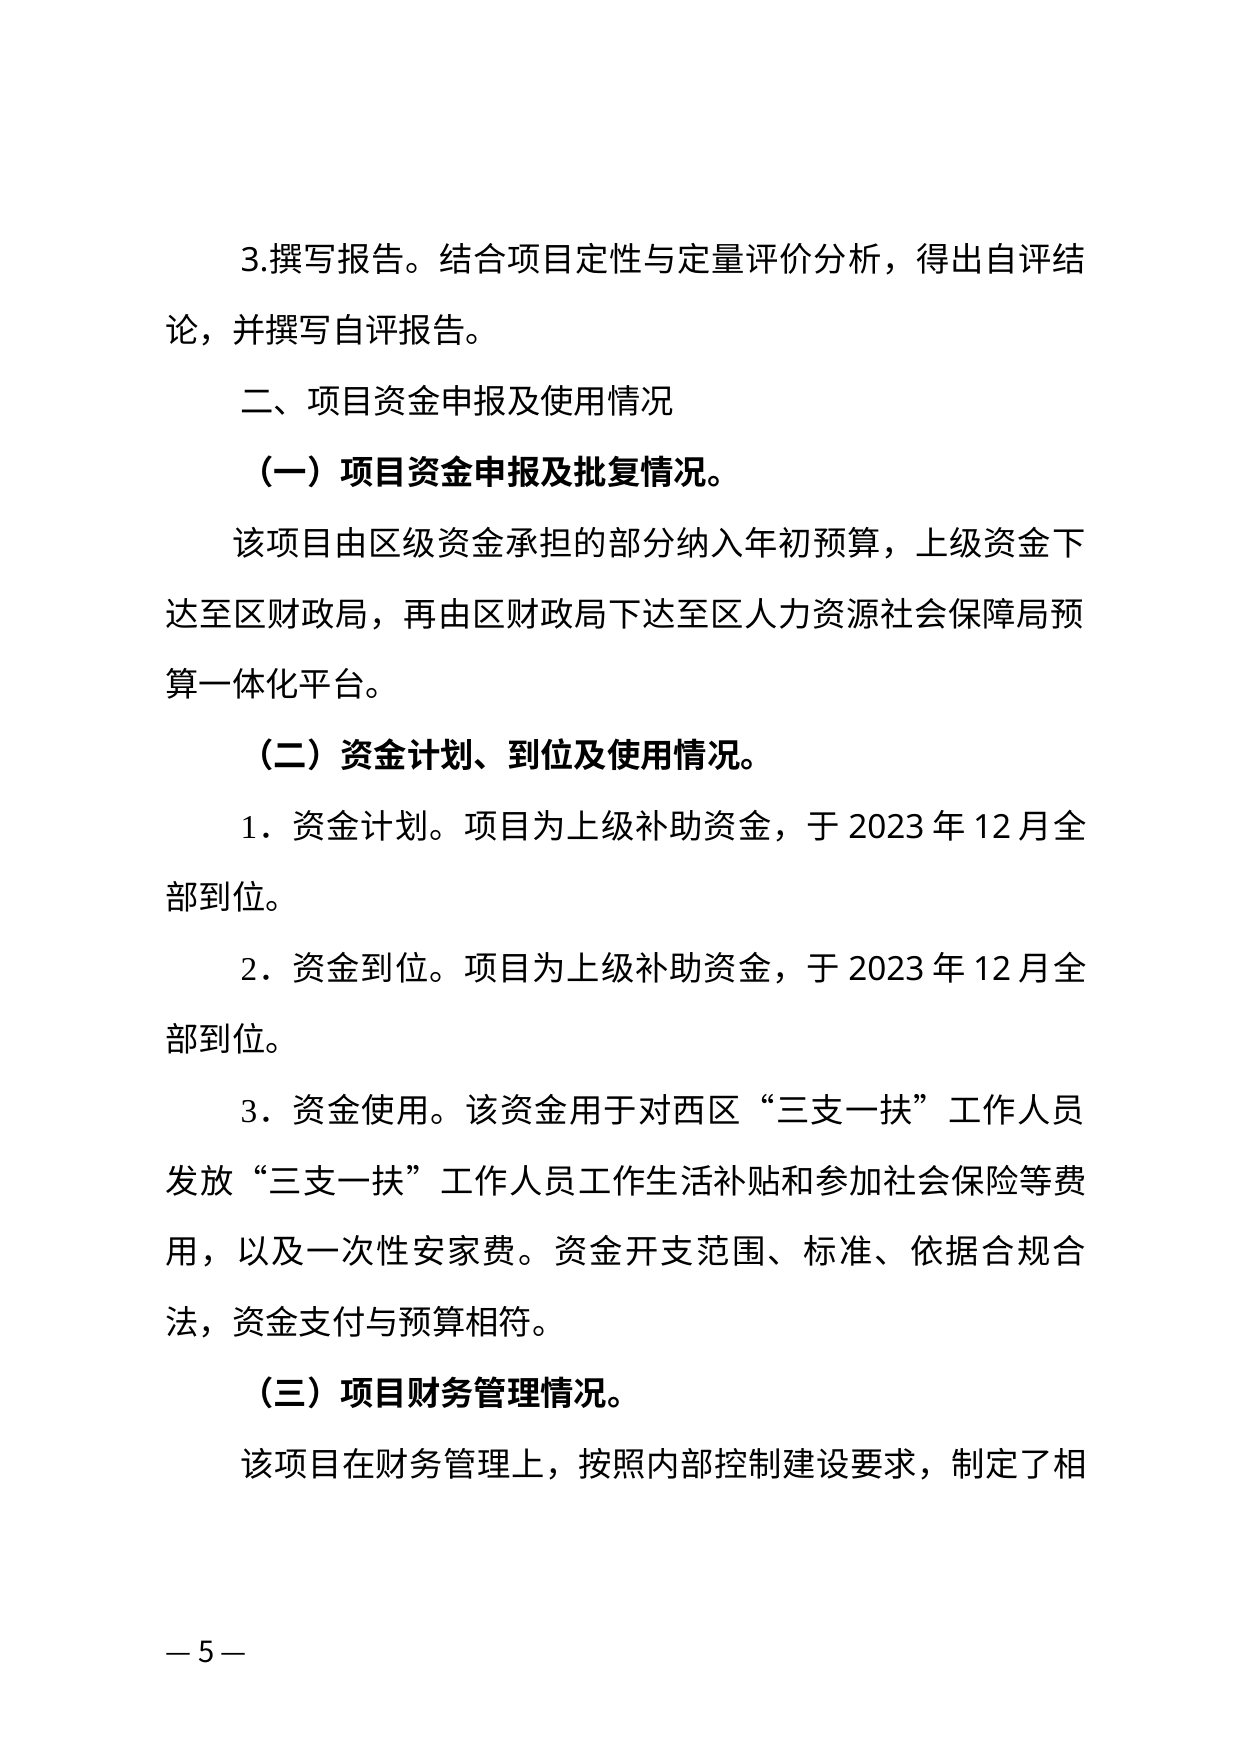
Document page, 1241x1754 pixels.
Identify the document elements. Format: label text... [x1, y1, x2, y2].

text （二）资金计划、到位及使用情况。 [165, 729, 1087, 777]
text 2．资金到位。项目为上级补助资金，于2023年12月全部到位。 [165, 942, 1087, 1061]
list 该项目由区级资金承担的部分纳入年初预算，上级资金下达至区财政局，再由区财政局下达至区人力资源社会保障局预算一体化平台。 [165, 516, 1087, 706]
text 1．资金计划。项目为上级补助资金，于2023年12月全部到位。 [165, 800, 1087, 919]
text （三）项目财务管理情况。 [165, 1367, 1087, 1415]
text 3.撰写报告。结合项目定性与定量评价分析，得出自评结论，并撰写自评报告。 [165, 233, 1087, 352]
text 二、项目资金申报及使用情况 [165, 375, 1087, 423]
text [165, 1438, 1087, 1486]
text （一）项目资金申报及批复情况。 [165, 446, 1087, 494]
text 3．资金使用。该资金用于对西区“三支一扶”工作人员发放“三支一扶”工作人员工作生活补贴和参加社会保险等费用，以及一次性安家费。资金开支范围、标准、依据合规合法，资金支付与预算相符。 [165, 1083, 1087, 1344]
